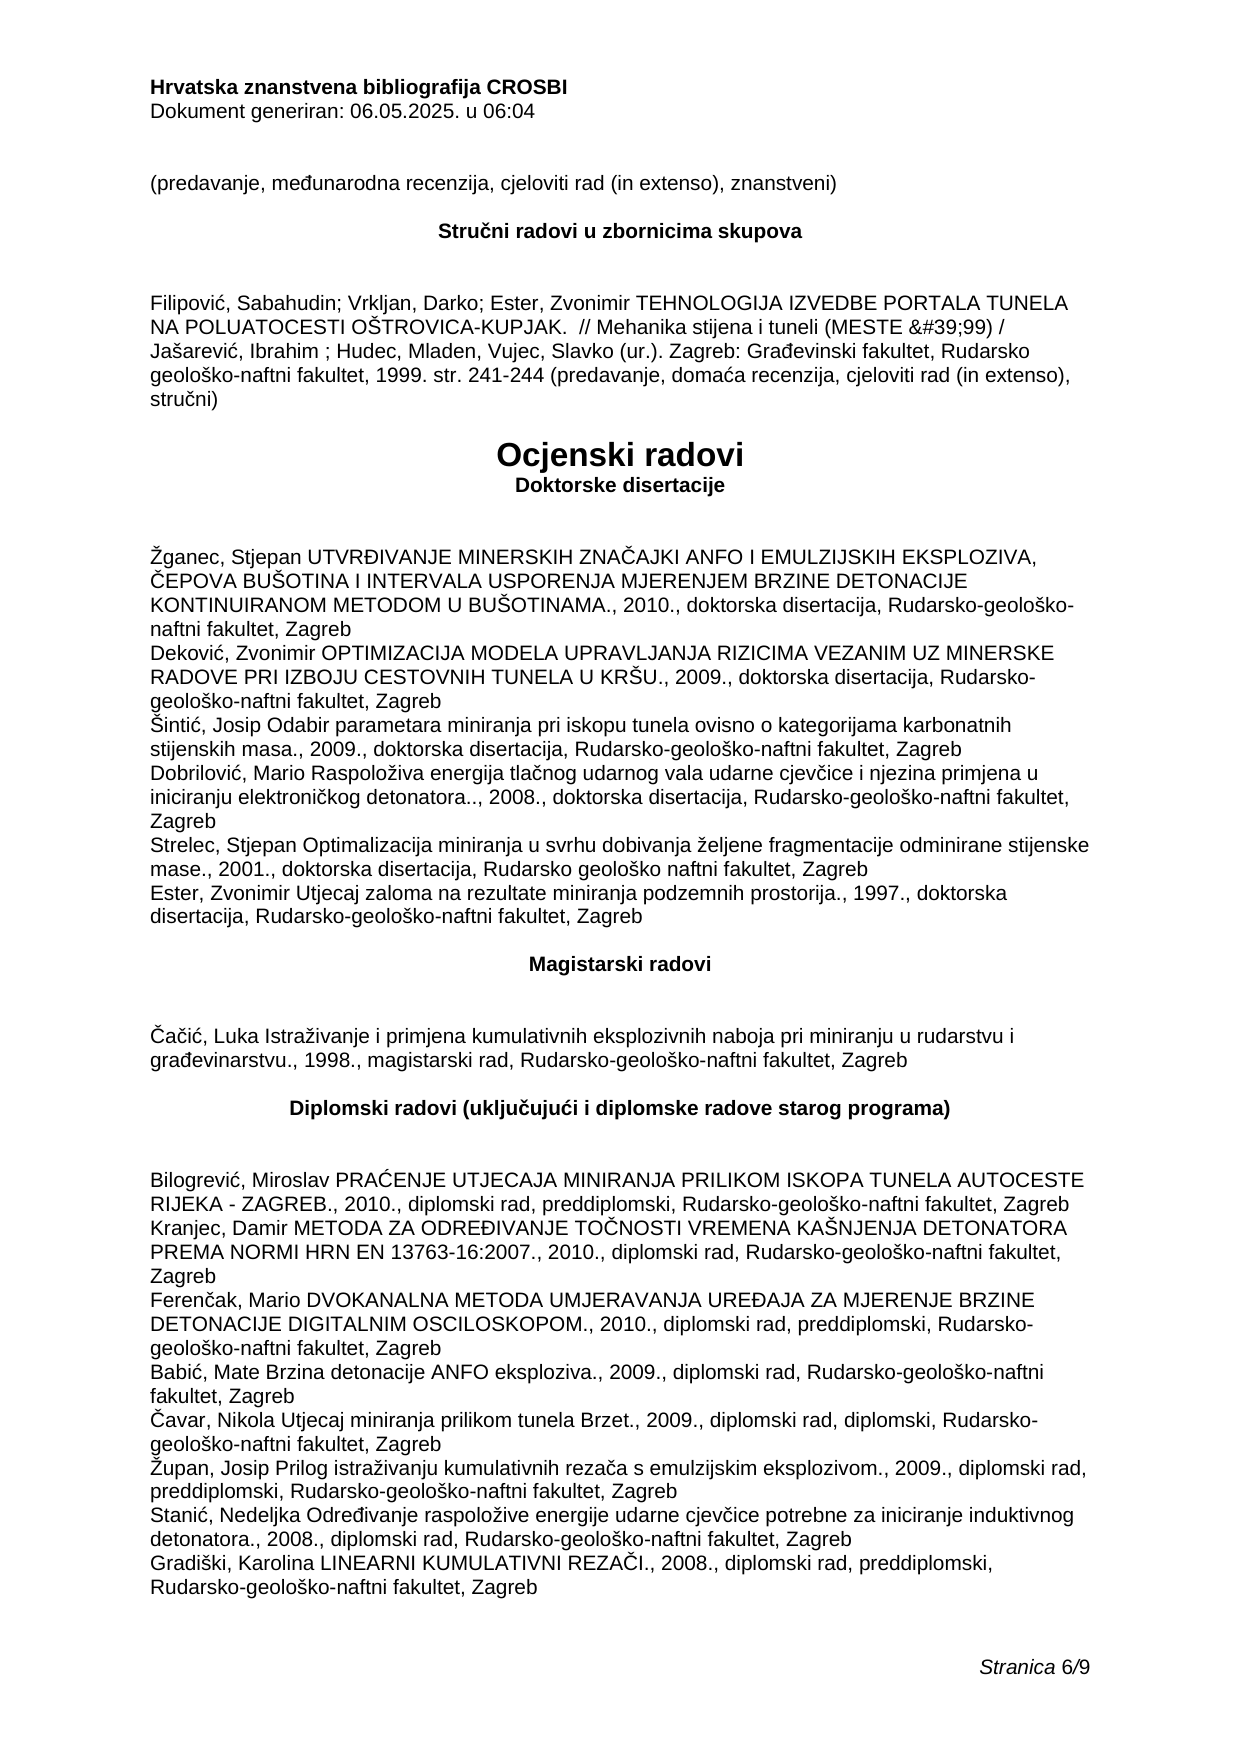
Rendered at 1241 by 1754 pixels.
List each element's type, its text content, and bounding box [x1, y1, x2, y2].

text Bilogrević, Miroslav [150, 1168, 1090, 1216]
text Šintić, Josip [150, 713, 1090, 761]
text Ferenčak, Mario [150, 1288, 1090, 1359]
subtitle Magistarski radovi [150, 952, 1090, 976]
text Čačić, Luka [150, 1024, 1090, 1072]
text Ester, Zvonimir [150, 880, 1090, 928]
text Gradiški, Karolina [150, 1551, 1090, 1599]
subtitle Stručni radovi u zbornicima skupova [150, 219, 1090, 243]
text Čavar, Nikola [150, 1407, 1090, 1455]
text Dobrilović, Mario [150, 761, 1090, 832]
subtitle Doktorske disertacije [150, 473, 1090, 497]
text Stanić, Nedeljka [150, 1503, 1090, 1551]
text Žganec, Stjepan [150, 545, 1090, 641]
text Župan, Josip [150, 1455, 1090, 1503]
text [150, 171, 1090, 195]
text Filipović, Sabahudin; Vrkljan, Darko; Ester, Zvonimir [150, 291, 1090, 411]
text Babić, Mate [150, 1359, 1090, 1407]
text Kranjec, Damir [150, 1216, 1090, 1288]
text Strelec, Stjepan [150, 832, 1090, 880]
subtitle Diplomski radovi (uključujući i diplomske radove starog programa) [150, 1096, 1090, 1120]
text Deković, Zvonimir [150, 641, 1090, 713]
subtitle Ocjenski radovi [150, 434, 1090, 473]
